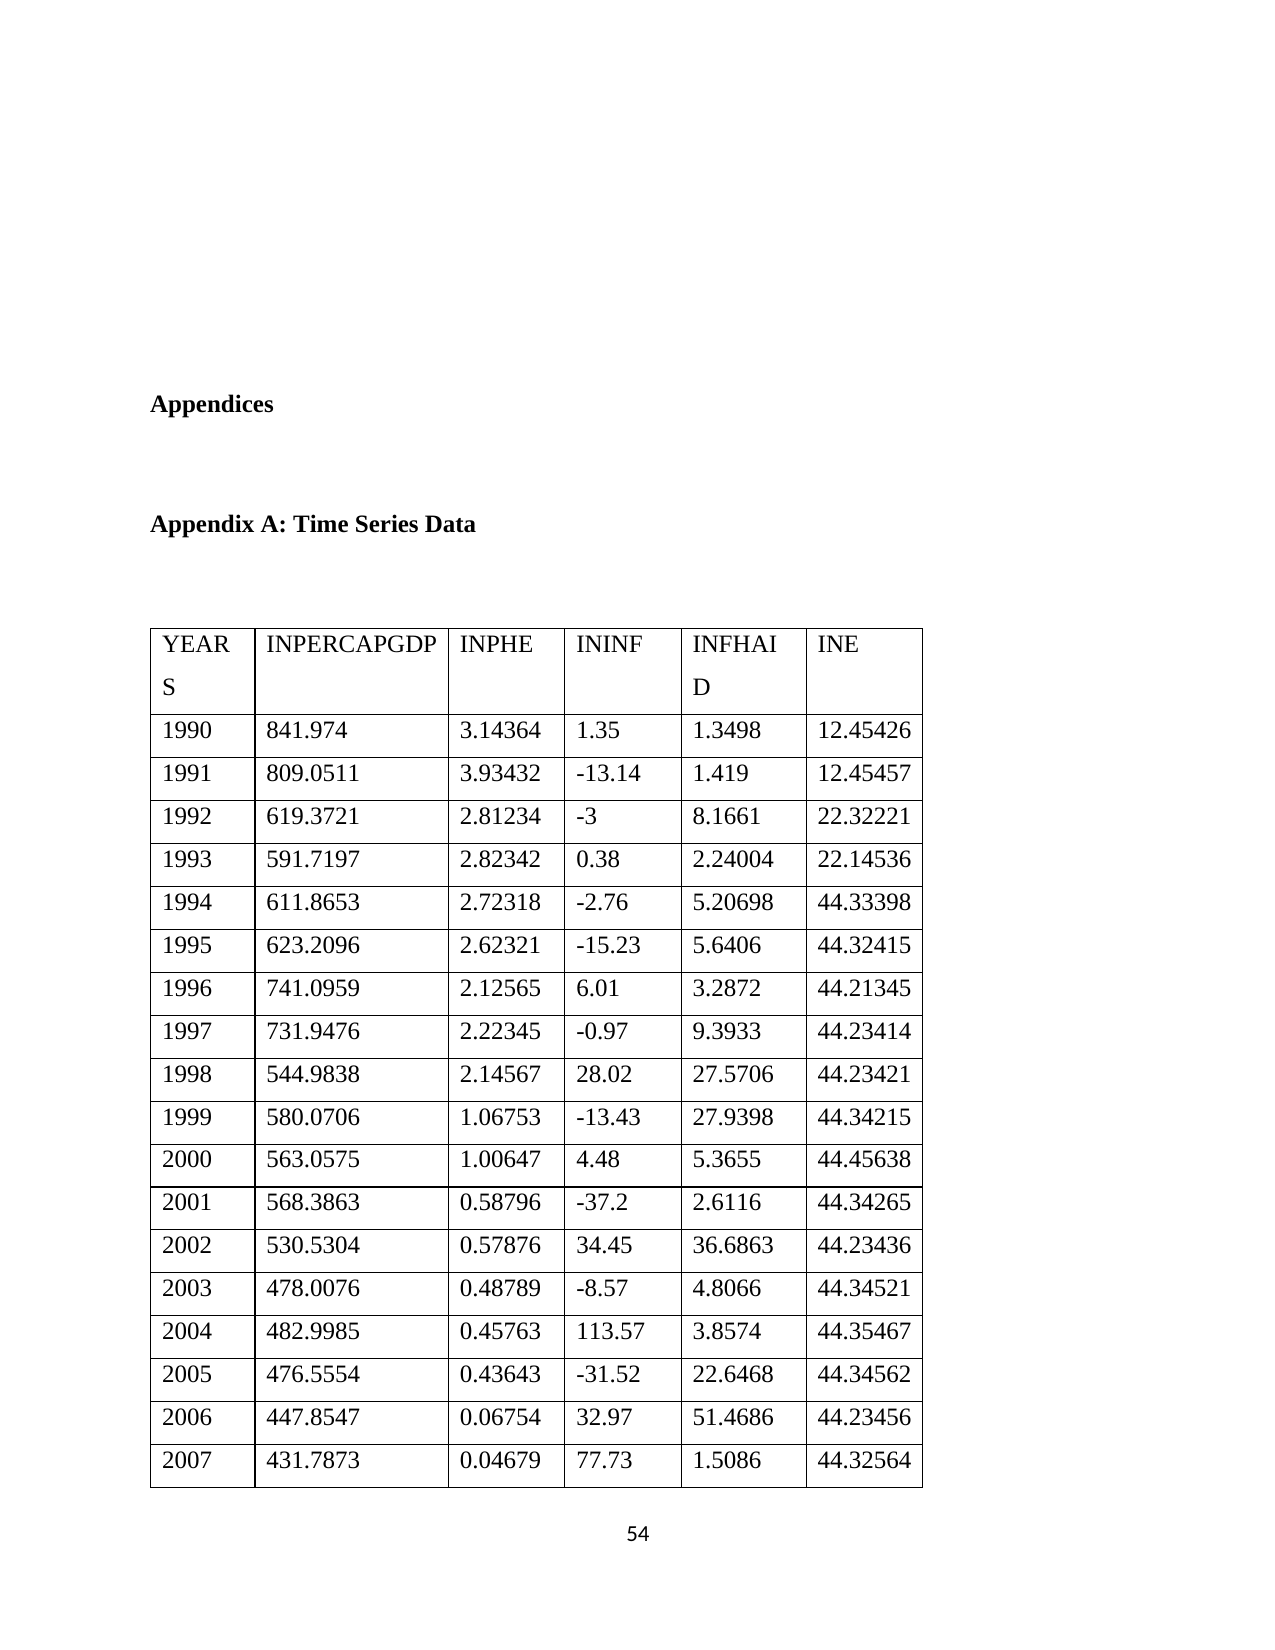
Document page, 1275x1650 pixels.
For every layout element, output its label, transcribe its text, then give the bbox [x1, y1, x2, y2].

table_cell 22.6468 [682, 1359, 806, 1401]
table_cell -13.14 [565, 758, 681, 800]
table_cell 731.9476 [256, 1016, 448, 1058]
table_cell 2.62321 [449, 930, 564, 972]
table_cell 2004 [151, 1316, 254, 1358]
table_cell 8.1661 [682, 801, 806, 843]
table_cell 1.00647 [449, 1145, 564, 1186]
table_cell -0.97 [565, 1016, 681, 1058]
table_header INE [807, 629, 922, 714]
table_cell 32.97 [565, 1402, 681, 1444]
table_cell 113.57 [565, 1316, 681, 1358]
table_cell 3.2872 [682, 973, 806, 1015]
table_cell 1.419 [682, 758, 806, 800]
table_cell 44.23421 [807, 1059, 922, 1101]
table_cell 3.14364 [449, 715, 564, 757]
table_cell 4.48 [565, 1145, 681, 1186]
table_cell -37.2 [565, 1188, 681, 1229]
table_cell 2.24004 [682, 844, 806, 886]
table_cell 44.23456 [807, 1402, 922, 1444]
table_cell 36.6863 [682, 1230, 806, 1272]
table_cell 623.2096 [256, 930, 448, 972]
table_cell 2002 [151, 1230, 254, 1272]
table_cell 3.8574 [682, 1316, 806, 1358]
table_cell 3.93432 [449, 758, 564, 800]
table_cell 2.81234 [449, 801, 564, 843]
table_cell 2003 [151, 1273, 254, 1315]
table_cell 2.14567 [449, 1059, 564, 1101]
table_cell 9.3933 [682, 1016, 806, 1058]
table_cell 1.35 [565, 715, 681, 757]
table_cell 1.3498 [682, 715, 806, 757]
table_cell 28.02 [565, 1059, 681, 1101]
text Appendix A: Time Series Data [150, 509, 1125, 537]
table_cell 0.04679 [449, 1445, 564, 1487]
table_cell 1997 [151, 1016, 254, 1058]
table_header INPHE [449, 629, 564, 714]
table_cell 431.7873 [256, 1445, 448, 1487]
table_cell -8.57 [565, 1273, 681, 1315]
table_cell 22.32221 [807, 801, 922, 843]
table_cell -3 [565, 801, 681, 843]
table_cell 4.8066 [682, 1273, 806, 1315]
table_cell 1.5086 [682, 1445, 806, 1487]
table_cell 809.0511 [256, 758, 448, 800]
table_cell 2005 [151, 1359, 254, 1401]
table_cell 2.82342 [449, 844, 564, 886]
table_cell 34.45 [565, 1230, 681, 1272]
table_header ININF [565, 629, 681, 714]
table_cell 563.0575 [256, 1145, 448, 1186]
table_cell 580.0706 [256, 1102, 448, 1143]
table_cell 1994 [151, 887, 254, 929]
table_cell 1992 [151, 801, 254, 843]
table_cell 27.9398 [682, 1102, 806, 1143]
table_cell 44.34562 [807, 1359, 922, 1401]
table_cell 44.23414 [807, 1016, 922, 1058]
table_cell 1990 [151, 715, 254, 757]
table_cell 2000 [151, 1145, 254, 1186]
table_cell -2.76 [565, 887, 681, 929]
table_cell 44.33398 [807, 887, 922, 929]
table_cell 0.38 [565, 844, 681, 886]
table_cell 544.9838 [256, 1059, 448, 1101]
table_cell 44.45638 [807, 1145, 922, 1186]
table_cell 1.06753 [449, 1102, 564, 1143]
table_cell 1998 [151, 1059, 254, 1101]
table_cell 482.9985 [256, 1316, 448, 1358]
table_cell 1993 [151, 844, 254, 886]
table_header YEARS [151, 629, 254, 714]
table_cell 44.32415 [807, 930, 922, 972]
table_cell 1999 [151, 1102, 254, 1143]
table_cell 2006 [151, 1402, 254, 1444]
table_cell 2.12565 [449, 973, 564, 1015]
table_cell 44.32564 [807, 1445, 922, 1487]
table_cell 44.23436 [807, 1230, 922, 1272]
table_cell 0.06754 [449, 1402, 564, 1444]
table_cell 5.3655 [682, 1145, 806, 1186]
table_cell 44.34521 [807, 1273, 922, 1315]
table_cell 0.57876 [449, 1230, 564, 1272]
table_cell 568.3863 [256, 1188, 448, 1229]
table_header INFHAID [682, 629, 806, 714]
table_cell 476.5554 [256, 1359, 448, 1401]
table_cell 0.43643 [449, 1359, 564, 1401]
table_cell 619.3721 [256, 801, 448, 843]
table_cell 44.21345 [807, 973, 922, 1015]
table_cell 12.45457 [807, 758, 922, 800]
table_cell 2.22345 [449, 1016, 564, 1058]
table_cell 5.20698 [682, 887, 806, 929]
table_cell 2.6116 [682, 1188, 806, 1229]
table_cell 2.72318 [449, 887, 564, 929]
table_cell 478.0076 [256, 1273, 448, 1315]
table_cell 611.8653 [256, 887, 448, 929]
table_cell 51.4686 [682, 1402, 806, 1444]
table_cell 447.8547 [256, 1402, 448, 1444]
table_cell 1991 [151, 758, 254, 800]
table_cell 591.7197 [256, 844, 448, 886]
table_cell -31.52 [565, 1359, 681, 1401]
table_cell 1996 [151, 973, 254, 1015]
table_cell 27.5706 [682, 1059, 806, 1101]
table_cell 44.34265 [807, 1188, 922, 1229]
table_cell 6.01 [565, 973, 681, 1015]
table_cell 841.974 [256, 715, 448, 757]
table_cell 741.0959 [256, 973, 448, 1015]
table_cell 2007 [151, 1445, 254, 1487]
table_cell 0.45763 [449, 1316, 564, 1358]
table_cell -13.43 [565, 1102, 681, 1143]
table_cell 0.48789 [449, 1273, 564, 1315]
table_cell 44.34215 [807, 1102, 922, 1143]
table_cell 530.5304 [256, 1230, 448, 1272]
table_cell 12.45426 [807, 715, 922, 757]
table_cell 1995 [151, 930, 254, 972]
table_cell 77.73 [565, 1445, 681, 1487]
table_header INPERCAPGDP [256, 629, 448, 714]
table_cell -15.23 [565, 930, 681, 972]
table_cell 2001 [151, 1188, 254, 1229]
table_cell 44.35467 [807, 1316, 922, 1358]
table_cell 0.58796 [449, 1188, 564, 1229]
table_cell 22.14536 [807, 844, 922, 886]
table_cell 5.6406 [682, 930, 806, 972]
text Appendices [150, 389, 1125, 418]
